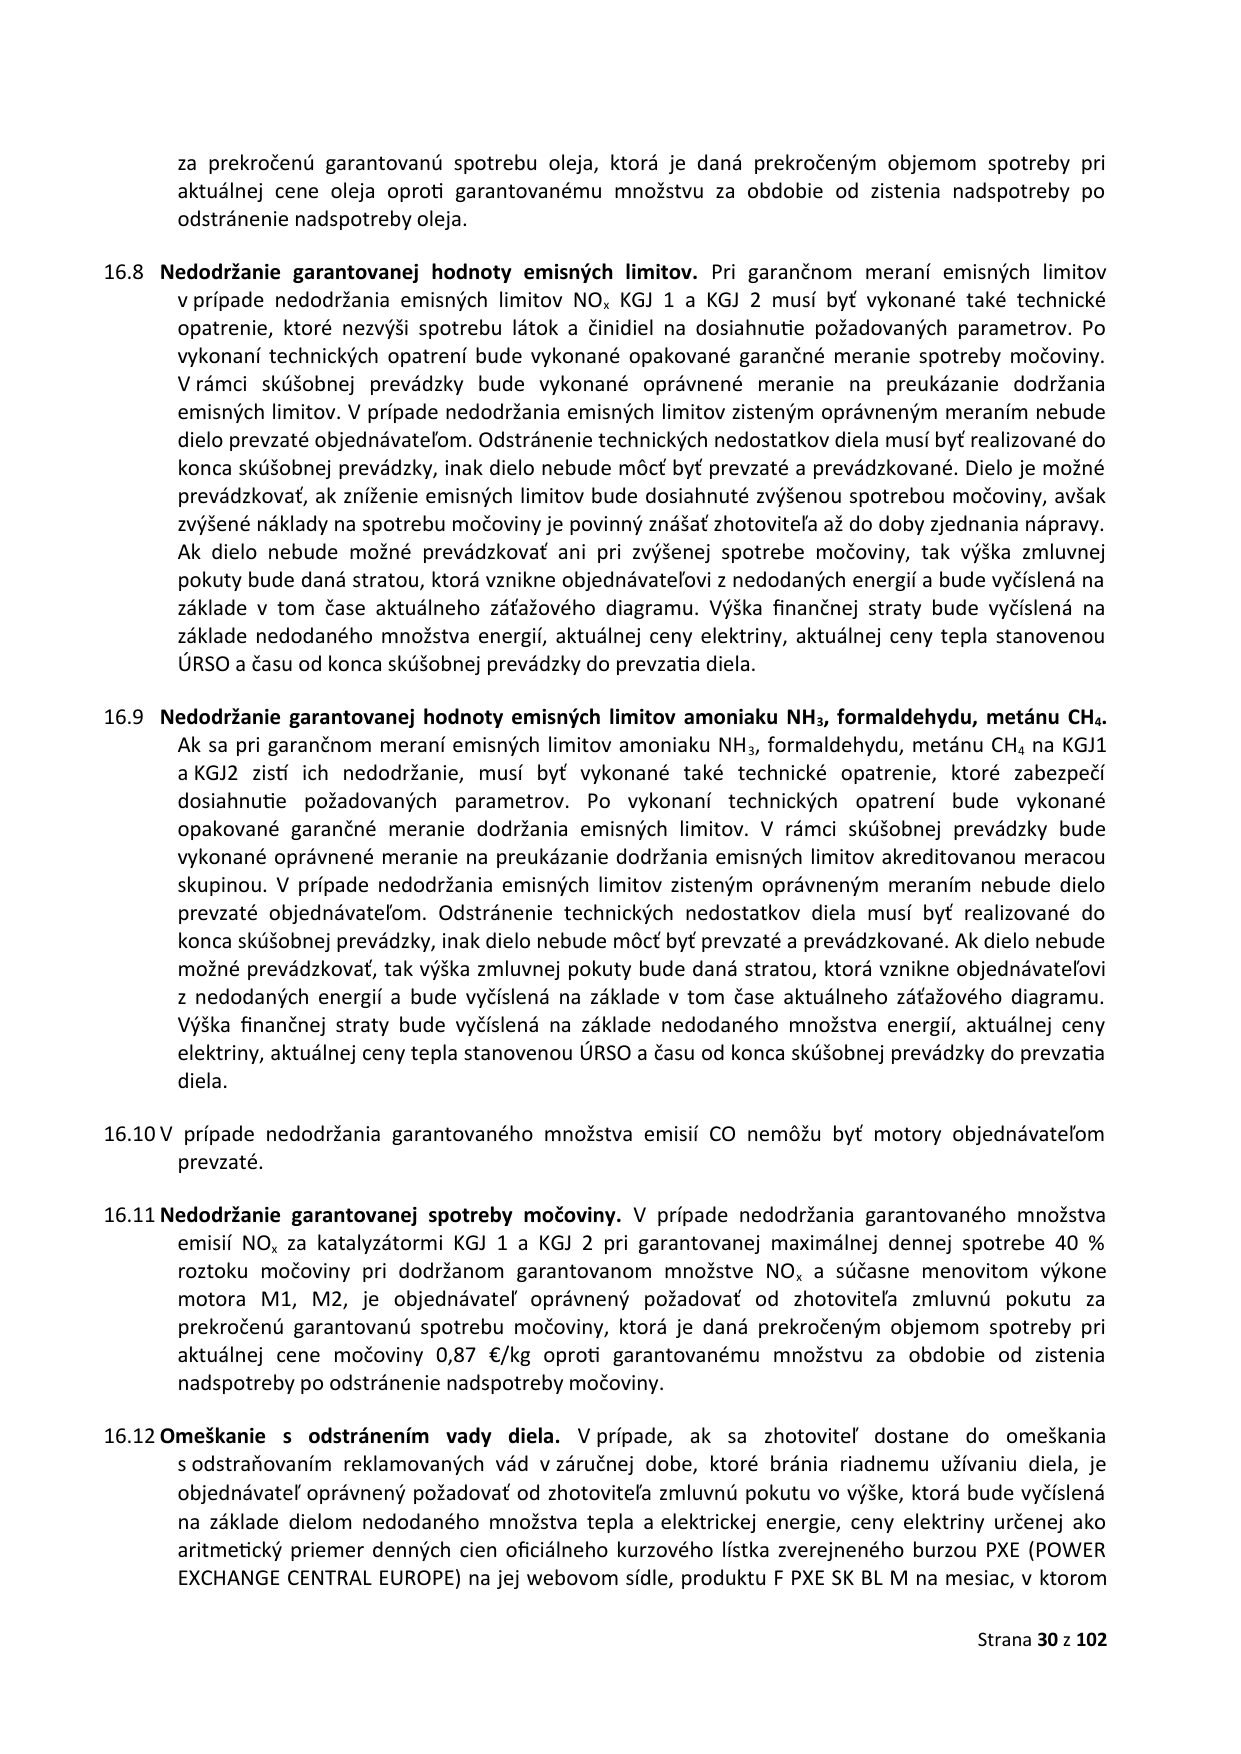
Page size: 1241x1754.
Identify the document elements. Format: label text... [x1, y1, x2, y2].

list Nedodržanie garantovanej hodnoty emisných limitov amoniaku NH3, formaldehydu, metánu CH4. Ak sa pri garančnom meraní emisných limitov amoniaku NH3, formaldehydu, metánu CH4 na KGJ1 a KGJ2 zistí ich nedodržanie, musí byť vykonané také technické opatrenie, ktoré zabezpečí dosiahnutie požadovaných parametrov. Po vykonaní technických opatrení bude vykonané opakované garančné meranie dodržania emisných limitov. V rámci skúšobnej prevádzky bude vykonané oprávnené meranie na preukázanie dodržania emisných limitov akreditovanou meracou skupinou. V prípade nedodržania emisných limitov zisteným oprávneným meraním nebude dielo prevzaté objednávateľom. Odstránenie technických nedostatkov diela musí byť realizované do konca skúšobnej prevádzky, inak dielo nebude môcť byť prevzaté a prevádzkované. Ak dielo nebude možné prevádzkovať, tak výška zmluvnej pokuty bude daná stratou, ktorá vznikne objednávateľovi z nedodaných energií a bude vyčíslená na základe v tom čase aktuálneho záťažového diagramu. Výška finančnej straty bude vyčíslená na základe nedodaného množstva energií, aktuálnej ceny elektriny, aktuálnej ceny tepla stanovenou ÚRSO a času od konca skúšobnej prevádzky do prevzatia diela. [103, 702, 1107, 1094]
list V prípade nedodržania garantovaného množstva emisií CO nemôžu byť motory objednávateľom prevzaté. [103, 1119, 1107, 1175]
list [103, 148, 1107, 232]
list Nedodržanie garantovanej spotreby močoviny. V prípade nedodržania garantovaného množstva emisií NOx za katalyzátormi KGJ 1 a KGJ 2 pri garantovanej maximálnej dennej spotrebe 40 % roztoku močoviny pri dodržanom garantovanom množstve NOx a súčasne menovitom výkone motora M1, M2, je objednávateľ oprávnený požadovať od zhotoviteľa zmluvnú pokutu za prekročenú garantovanú spotrebu močoviny, ktorá je daná prekročeným objemom spotreby pri aktuálnej cene močoviny 0,87 €/kg oproti garantovanému množstvu za obdobie od zistenia nadspotreby po odstránenie nadspotreby močoviny. [103, 1200, 1107, 1397]
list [103, 1422, 1107, 1591]
list Nedodržanie garantovanej hodnoty emisných limitov. Pri garančnom meraní emisných limitov v prípade nedodržania emisných limitov NOx KGJ 1 a KGJ 2 musí byť vykonané také technické opatrenie, ktoré nezvýši spotrebu látok a činidiel na dosiahnutie požadovaných parametrov. Po vykonaní technických opatrení bude vykonané opakované garančné meranie spotreby močoviny. V rámci skúšobnej prevádzky bude vykonané oprávnené meranie na preukázanie dodržania emisných limitov. V prípade nedodržania emisných limitov zisteným oprávneným meraním nebude dielo prevzaté objednávateľom. Odstránenie technických nedostatkov diela musí byť realizované do konca skúšobnej prevádzky, inak dielo nebude môcť byť prevzaté a prevádzkované. Dielo je možné prevádzkovať, ak zníženie emisných limitov bude dosiahnuté zvýšenou spotrebou močoviny, avšak zvýšené náklady na spotrebu močoviny je povinný znášať zhotoviteľa až do doby zjednania nápravy. Ak dielo nebude možné prevádzkovať ani pri zvýšenej spotrebe močoviny, tak výška zmluvnej pokuty bude daná stratou, ktorá vznikne objednávateľovi z nedodaných energií a bude vyčíslená na základe v tom čase aktuálneho záťažového diagramu. Výška finančnej straty bude vyčíslená na základe nedodaného množstva energií, aktuálnej ceny elektriny, aktuálnej ceny tepla stanovenou ÚRSO a času od konca skúšobnej prevádzky do prevzatia diela. [103, 257, 1107, 677]
